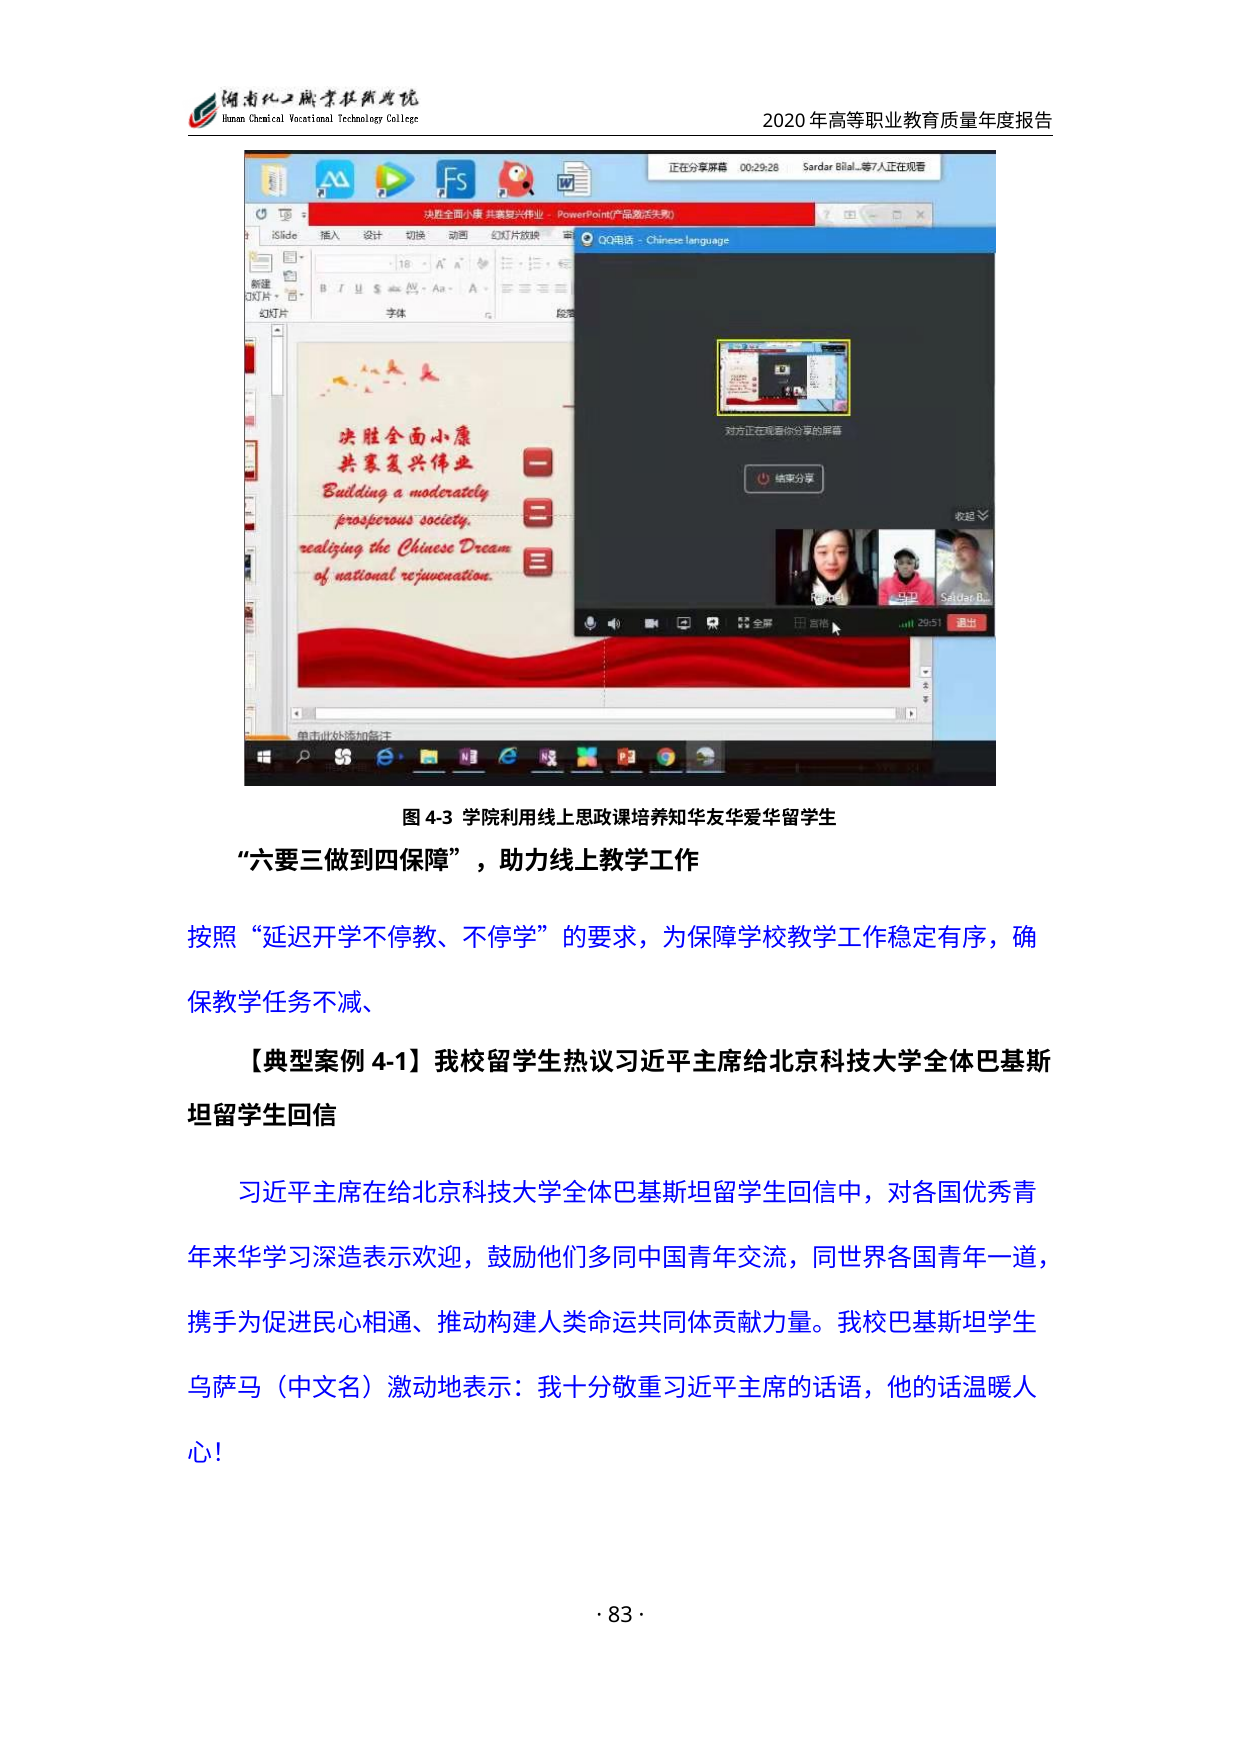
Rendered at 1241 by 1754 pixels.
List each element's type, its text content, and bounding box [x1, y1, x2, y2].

subtitle “六要三做到四保障”，助力线上教学工作 [187, 841, 1053, 877]
text 按照“延迟开学不停教、不停学”的要求，为保障学校教学工作稳定有序，确保教学任务不减、 [187, 903, 1053, 1033]
subtitle 【典型案例4-1】我校留学生热议习近平主席给北京科技大学全体巴基斯坦留学生回信 [187, 1041, 1053, 1132]
picture [182, 86, 421, 131]
text 图4-3 学院利用线上思政课培养知华友华爱华留学生 [187, 800, 1053, 832]
text 习近平主席在给北京科技大学全体巴基斯坦留学生回信中，对各国优秀青年来华学习深造表示欢迎，鼓励他们多同中国青年交流，同世界各国青年一道，携手为促进民心相通、推动构建人类命运共同体贡献力量。我校巴基斯坦学生乌萨马（中文名）激动地表示：我十分敬重习近平主席的话语，他的话温暖人心！ [187, 1158, 1053, 1483]
picture [244, 150, 996, 786]
